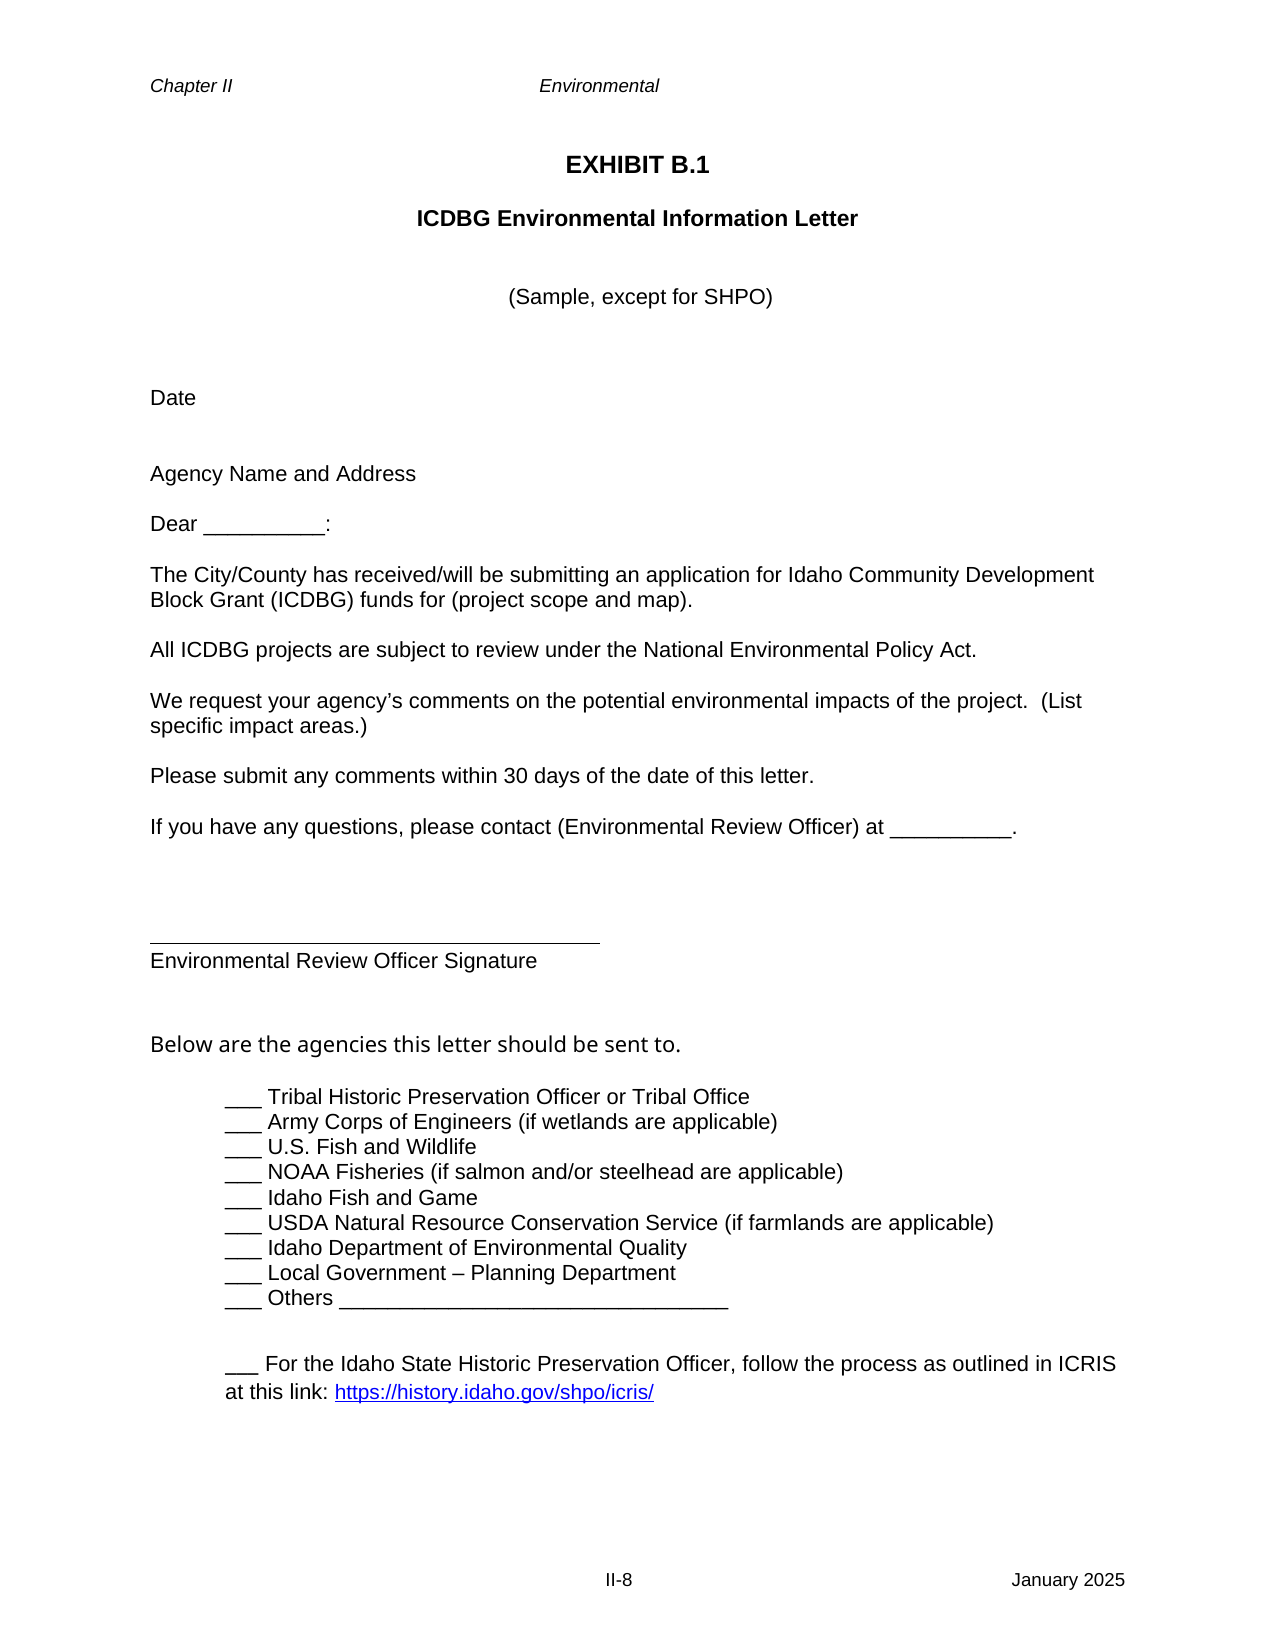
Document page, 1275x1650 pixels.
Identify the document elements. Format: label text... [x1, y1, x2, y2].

text ___ Idaho Fish and Game [150, 1184, 1125, 1210]
text All ICDBG projects are subject to review under the National Environmental Policy Act. [150, 637, 1125, 662]
text The City/County has received/will be submitting an application for Idaho Community Development Block Grant (ICDBG) funds for (project scope and map). [150, 561, 1125, 612]
text Date [150, 385, 1125, 410]
text ___ Army Corps of Engineers (if wetlands are applicable) [150, 1109, 1125, 1134]
text Agency Name and Address [150, 461, 1125, 486]
text ___ For the Idaho State Historic Preservation Officer, follow the process as outlined in ICRIS at this link: https://history.idaho.gov/shpo/icris/ [225, 1344, 1125, 1404]
text Below are the agencies this letter should be sent to. [150, 1029, 1125, 1058]
text If you have any questions, please contact (Environmental Review Officer) at __________. [150, 813, 1125, 839]
text ICDBG Environmental Information Letter [150, 205, 1125, 231]
text Please submit any comments within 30 days of the date of this letter. [150, 763, 1125, 788]
text ___ Local Government – Planning Department [150, 1260, 1125, 1285]
text ___ Others ________________________________ [150, 1285, 1125, 1311]
text (Sample, except for SHPO) [150, 284, 1125, 309]
text EXHIBIT B.1 [150, 150, 1125, 179]
text ___ U.S. Fish and Wildlife [150, 1134, 1125, 1159]
text ___ Idaho Department of Environmental Quality [150, 1235, 1125, 1260]
text ___ Tribal Historic Preservation Officer or Tribal Office [150, 1084, 1125, 1109]
text We request your agency’s comments on the potential environmental impacts of the project. (List specific impact areas.) [150, 687, 1125, 738]
text Environmental Review Officer Signature [150, 948, 1125, 974]
text ___ USDA Natural Resource Conservation Service (if farmlands are applicable) [150, 1210, 1125, 1235]
text ___ NOAA Fisheries (if salmon and/or steelhead are applicable) [150, 1159, 1125, 1184]
text Dear __________: [150, 511, 1125, 536]
